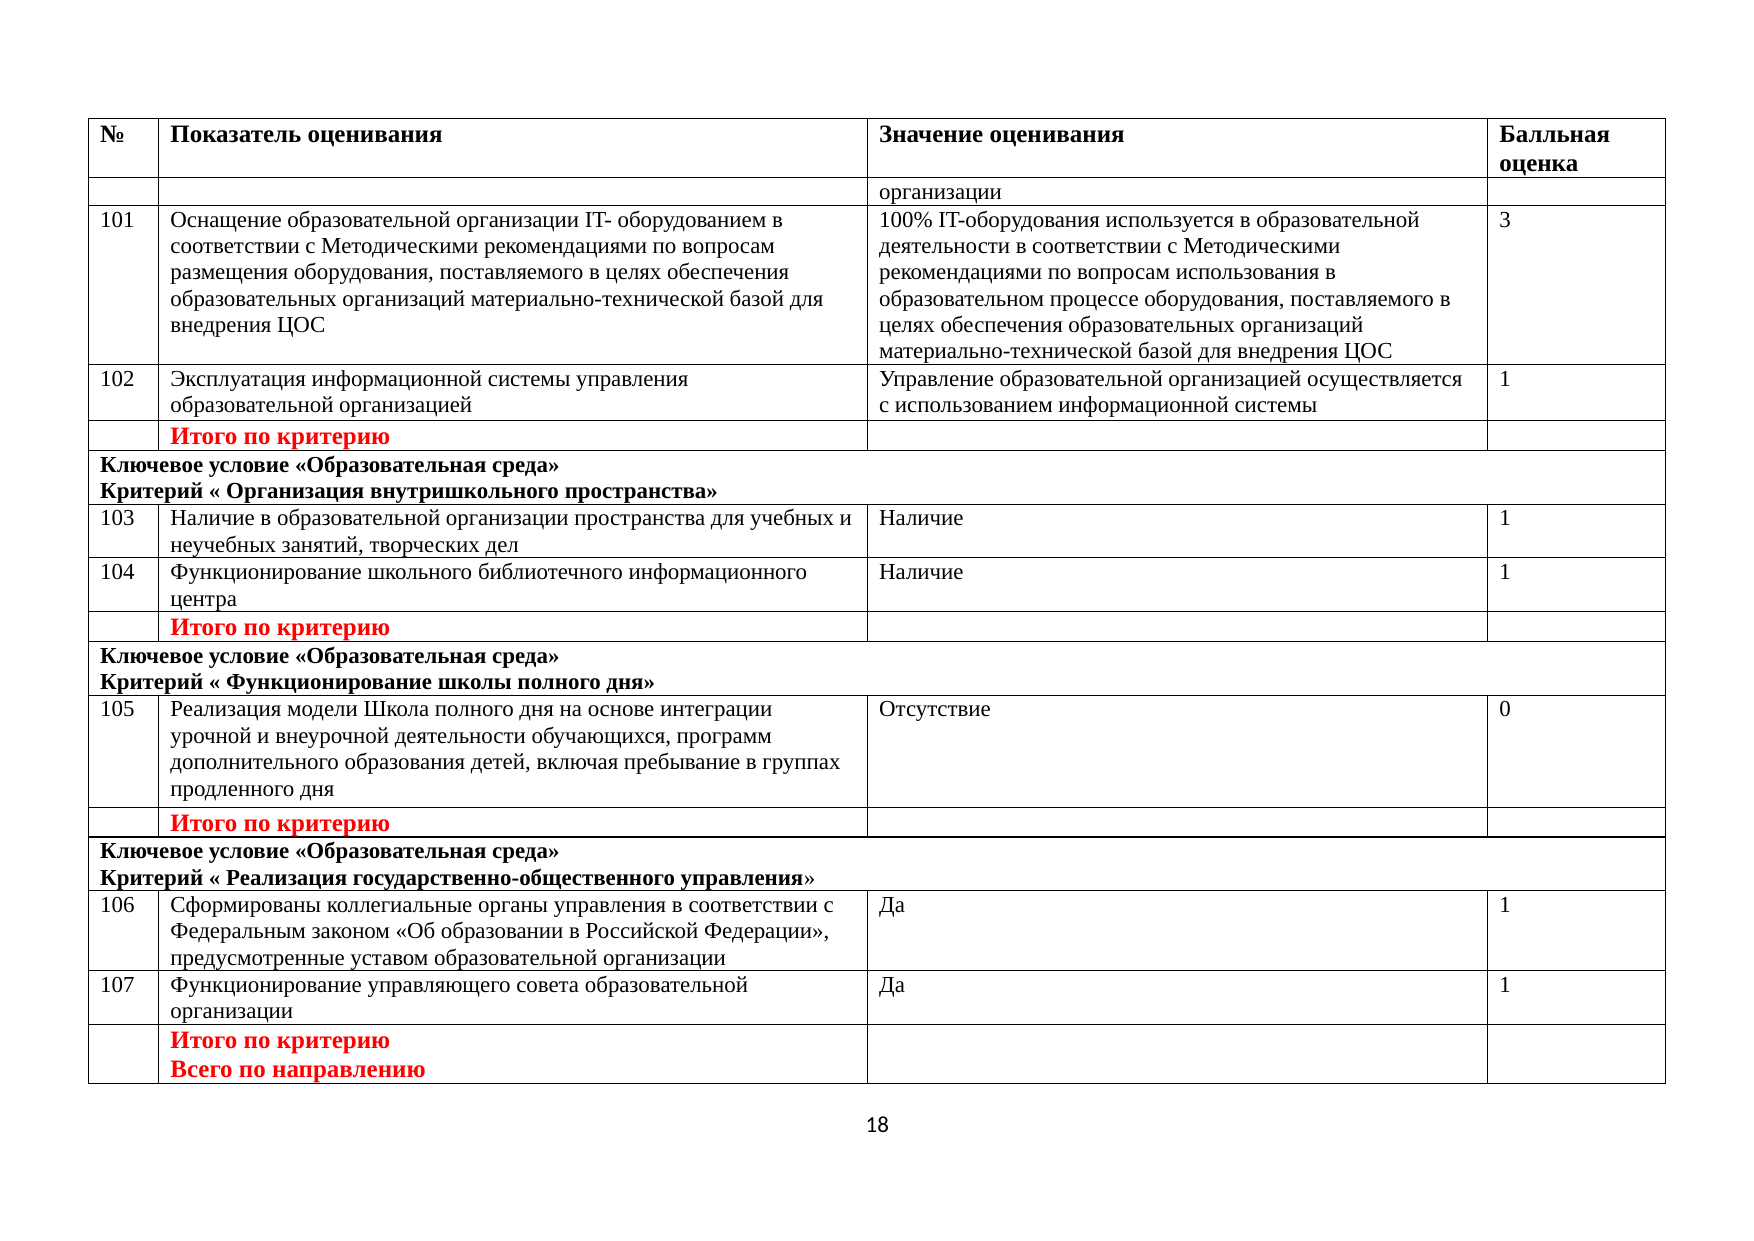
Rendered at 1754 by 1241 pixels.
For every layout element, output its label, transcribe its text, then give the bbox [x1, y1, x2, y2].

table_cell 0 [1488, 696, 1665, 807]
table_header № [89, 119, 158, 177]
table_cell Функционирование школьного библиотечного информационного центра [159, 558, 867, 611]
table_cell 1 [1488, 891, 1665, 970]
table_cell [1488, 421, 1665, 450]
table_cell Управление образовательной организацией осуществляется с использованием информационной системы [868, 365, 1487, 420]
table_cell Ключевое условие «Образовательная среда» Критерий « Функционирование школы полного дня» [89, 642, 1665, 694]
table_cell Функционирование управляющего совета образовательной организации [159, 971, 867, 1024]
table_cell [868, 1025, 1487, 1082]
table_cell Оснащение образовательной организации IT- оборудованием в соответствии с Методическими рекомендациями по вопросам размещения оборудования, поставляемого в целях обеспечения образовательных организаций материально-технической базой для внедрения ЦОС [159, 206, 867, 364]
table_cell Итого по критерию Всего по направлению [159, 1025, 867, 1082]
table_cell 3 [1488, 206, 1665, 364]
table_cell [89, 612, 158, 641]
table_cell Да [868, 891, 1487, 970]
table_cell Наличие [868, 558, 1487, 611]
table_cell [89, 808, 158, 836]
table_cell [868, 421, 1487, 450]
table_cell 100% IT-оборудования используется в образовательной деятельности в соответствии с Методическими рекомендациями по вопросам использования в образовательном процессе оборудования, поставляемого в целях обеспечения образовательных организаций материально-технической базой для внедрения ЦОС [868, 206, 1487, 364]
table_cell 102 [89, 365, 158, 420]
table_cell [89, 1025, 158, 1082]
table_cell 1 [1488, 505, 1665, 557]
table_cell Итого по критерию [159, 612, 867, 641]
table_cell Итого по критерию [159, 808, 867, 836]
table_cell 101 [89, 206, 158, 364]
table_cell Эксплуатация информационной системы управления образовательной организацией [159, 365, 867, 420]
table_header Показатель оценивания [159, 119, 867, 177]
table_cell 105 [89, 696, 158, 807]
table_cell [1488, 808, 1665, 836]
table_cell [868, 612, 1487, 641]
table_cell Наличие в образовательной организации пространства для учебных и неучебных занятий, творческих дел [159, 505, 867, 557]
table_header Балльная оценка [1488, 119, 1665, 177]
table_cell 1 [1488, 365, 1665, 420]
table_header Значение оценивания [868, 119, 1487, 177]
table_cell Ключевое условие «Образовательная среда» Критерий « Организация внутришкольного пространства» [89, 451, 1665, 503]
table_cell [89, 421, 158, 450]
table_cell Сформированы коллегиальные органы управления в соответствии с Федеральным законом «Об образовании в Российской Федерации», предусмотренные уставом образовательной организации [159, 891, 867, 970]
table_cell Реализация модели Школа полного дня на основе интеграции урочной и внеурочной деятельности обучающихся, программ дополнительного образования детей, включая пребывание в группах продленного дня [159, 696, 867, 807]
table_cell Наличие [868, 505, 1487, 557]
table_cell 1 [1488, 971, 1665, 1024]
table_cell [868, 808, 1487, 836]
table_cell [1488, 612, 1665, 641]
table_cell [1488, 1025, 1665, 1082]
table_cell 107 [89, 971, 158, 1024]
table_cell 104 [89, 558, 158, 611]
table_cell Отсутствие [868, 696, 1487, 807]
table_cell 1 [1488, 558, 1665, 611]
table_cell Ключевое условие «Образовательная среда» Критерий « Реализация государственно-общественного управления» [89, 838, 1665, 890]
table_cell 106 [89, 891, 158, 970]
table_cell Да [868, 971, 1487, 1024]
table_cell 103 [89, 505, 158, 557]
table_cell Итого по критерию [159, 421, 867, 450]
